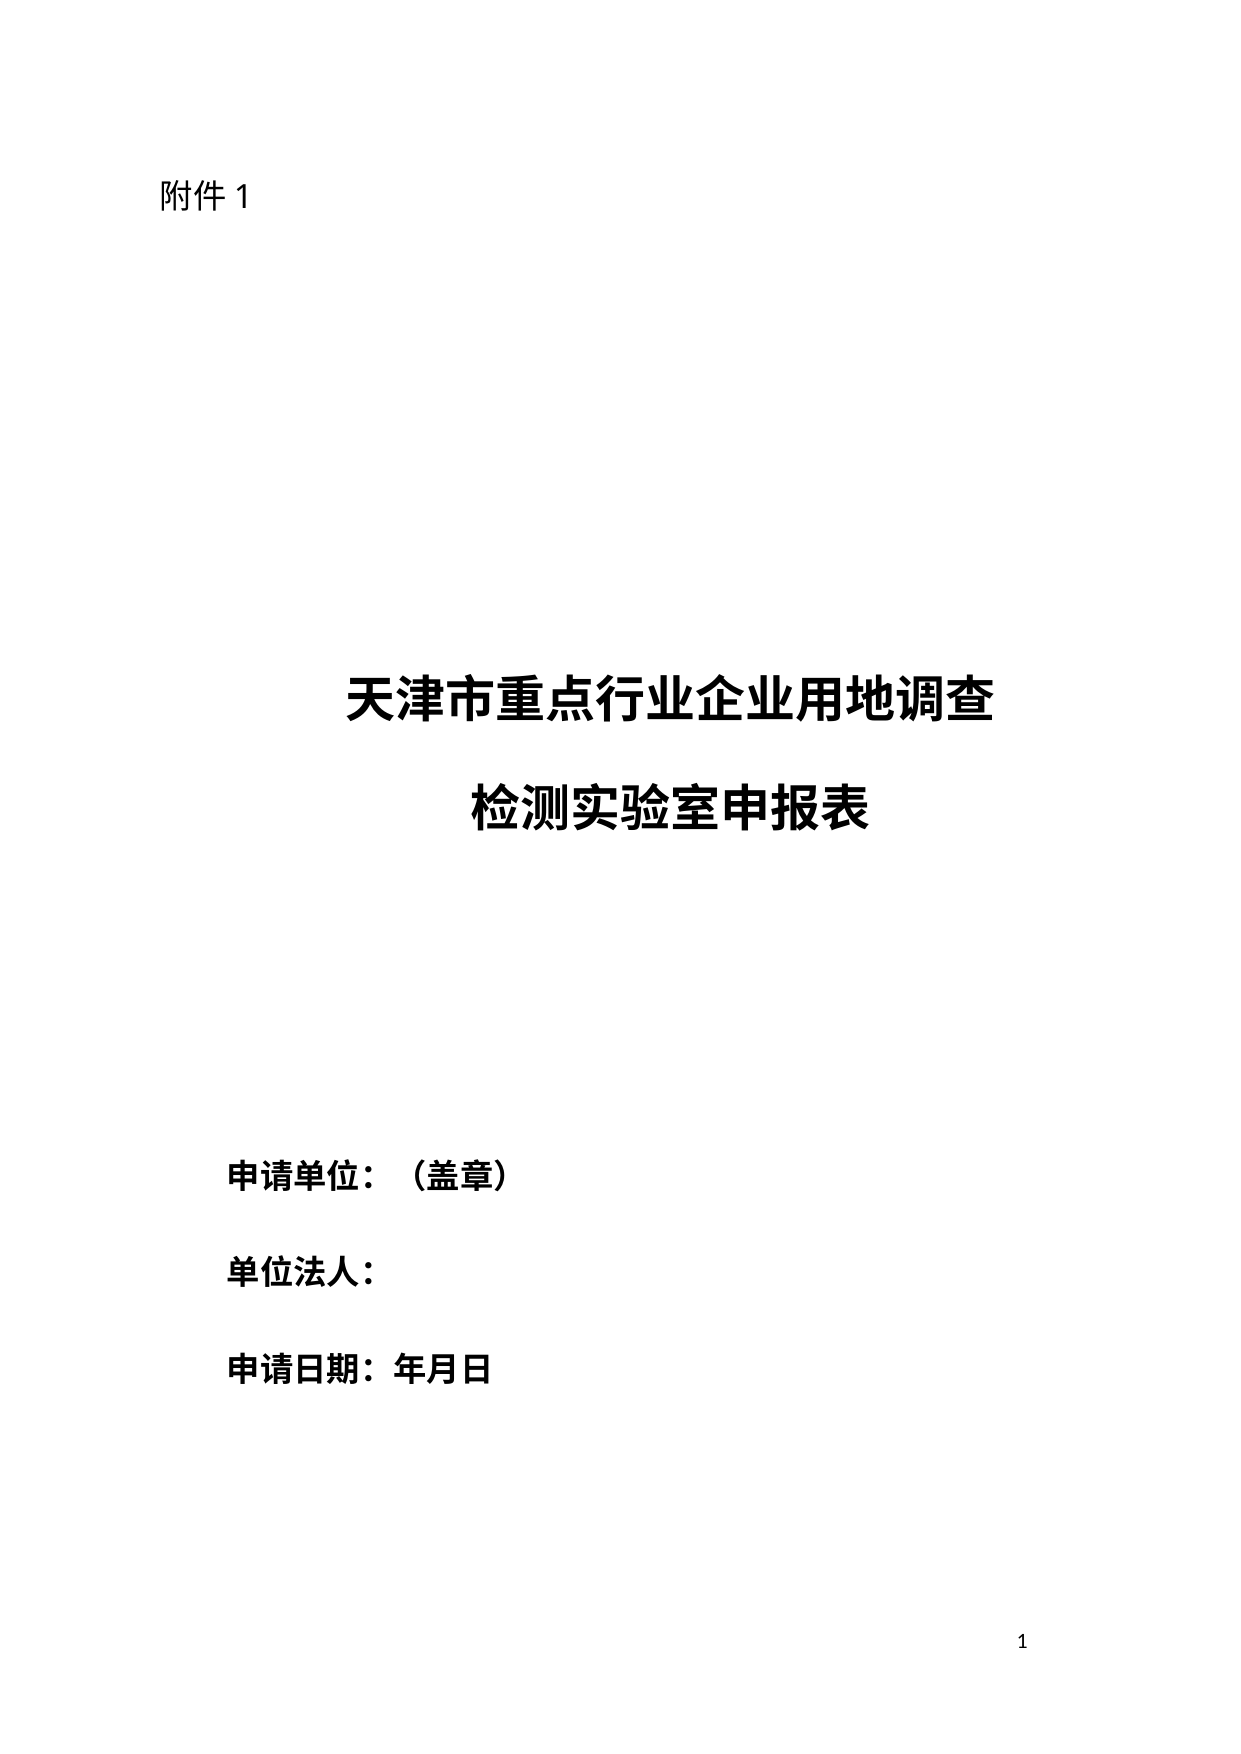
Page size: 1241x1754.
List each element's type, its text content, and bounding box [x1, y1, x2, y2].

text 附件 1 [159, 162, 1081, 227]
text 天津市重点行业企业用地调查 [159, 660, 1081, 732]
text 检测实验室申报表 [159, 768, 1081, 841]
text 单位法人： [159, 1246, 1081, 1294]
text 申请单位：（盖章） [159, 1149, 1081, 1198]
text 申请日期：年月日 [159, 1342, 1081, 1391]
